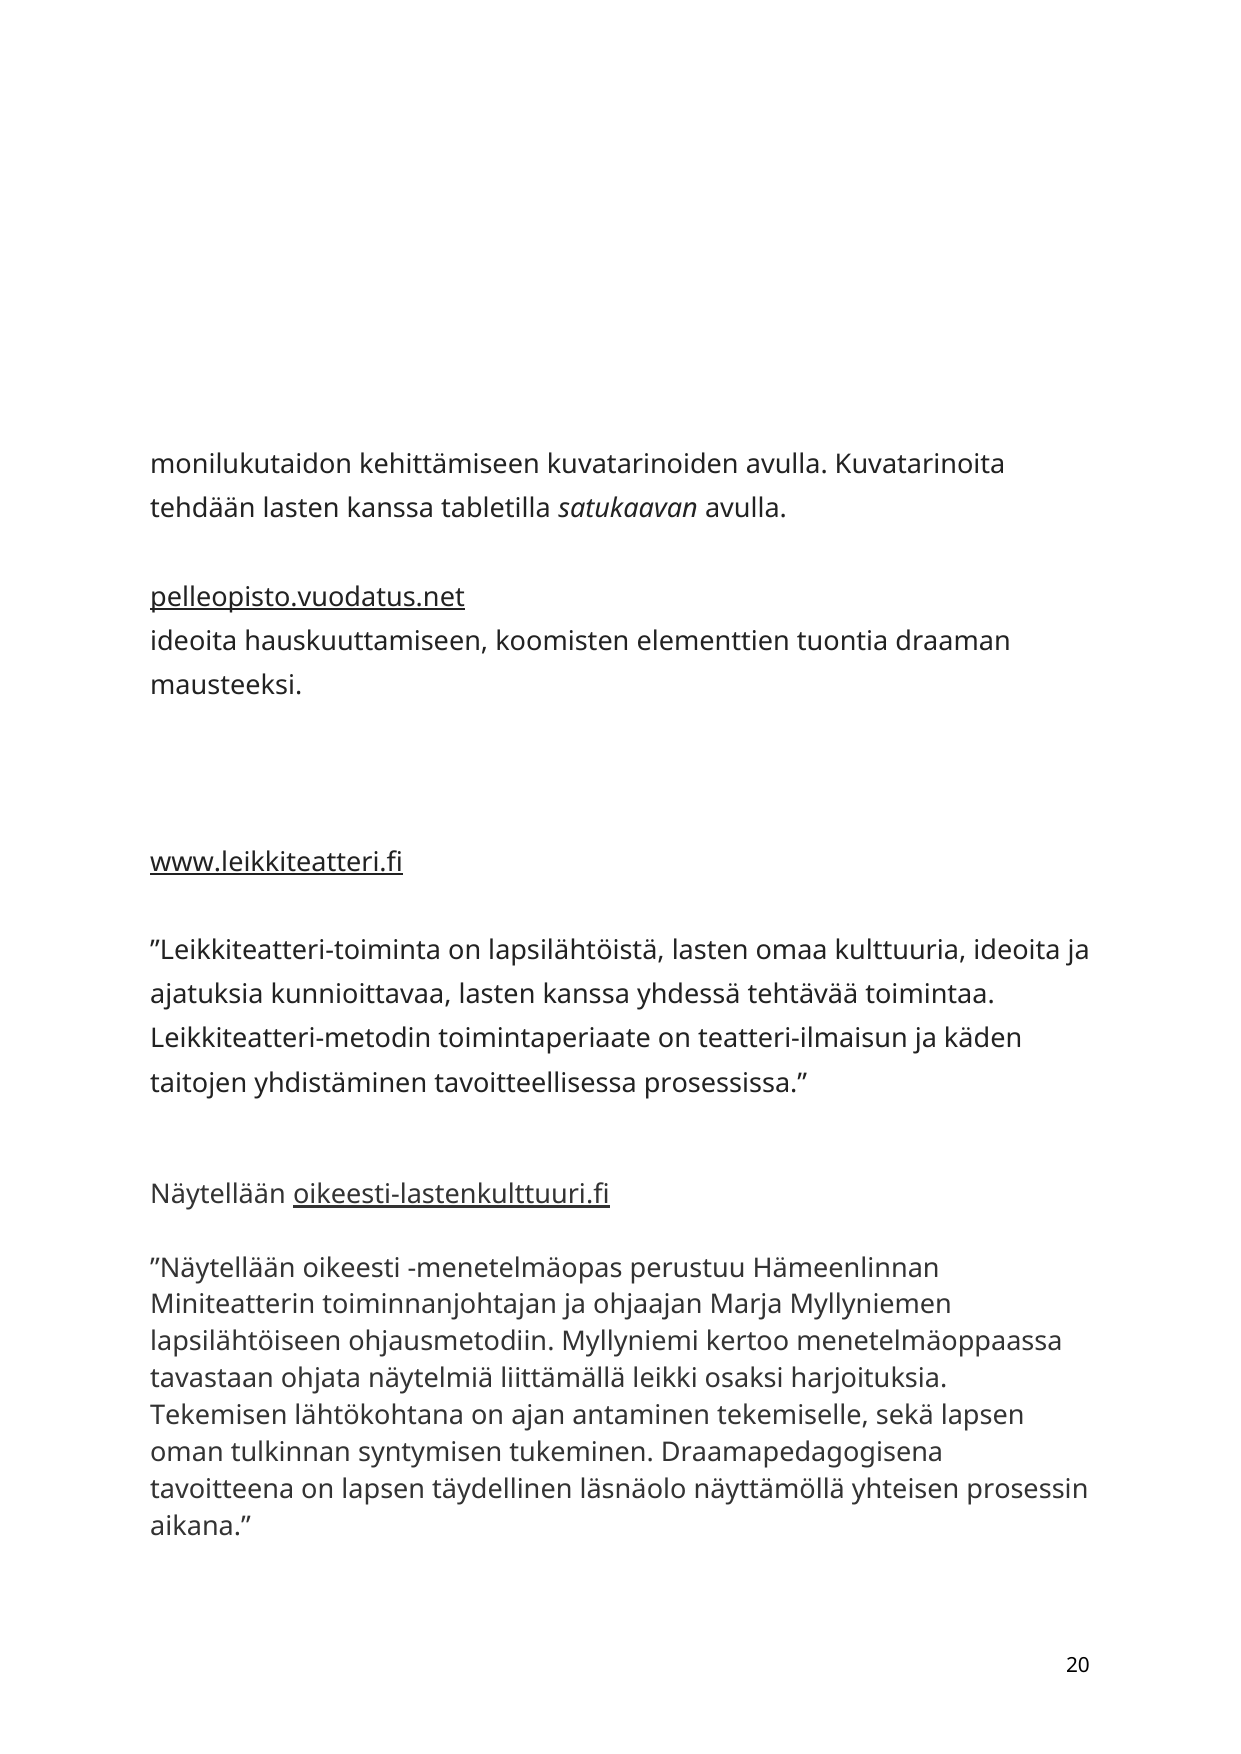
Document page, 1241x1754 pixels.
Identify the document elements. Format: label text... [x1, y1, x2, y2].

text ”Näytellään oikeesti -menetelmäopas perustuu Hämeenlinnan Miniteatterin toiminnanjohtajan ja ohjaajan Marja Myllyniemen lapsilähtöiseen ohjausmetodiin. Myllyniemi kertoo menetelmäoppaassa tavastaan ohjata näytelmiä liittämällä leikki osaksi harjoituksia. Tekemisen lähtökohtana on ajan antaminen tekemiselle, sekä lapsen oman tulkinnan syntymisen tukeminen. Draamapedagogisena tavoitteena on lapsen täydellinen läsnäolo näyttämöllä yhteisen prosessin aikana.” [150, 1248, 1090, 1543]
text ”Leikkiteatteri-toiminta on lapsilähtöistä, lasten omaa kulttuuria, ideoita ja ajatuksia kunnioittavaa, lasten kanssa yhdessä tehtävää toimintaa. Leikkiteatteri-metodin toimintaperiaate on teatteri-ilmaisun ja käden taitojen yhdistäminen tavoitteellisessa prosessissa.” [150, 931, 1090, 1100]
text ideoita hauskuuttamiseen, koomisten elementtien tuontia draaman mausteeksi. [150, 621, 1090, 702]
text Näytellään oikeesti-lastenkulttuuri.fi [150, 1174, 1090, 1211]
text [150, 445, 1090, 526]
text pelleopisto.vuodatus.net [150, 577, 1090, 614]
text www.leikkiteatteri.fi [150, 842, 1090, 879]
